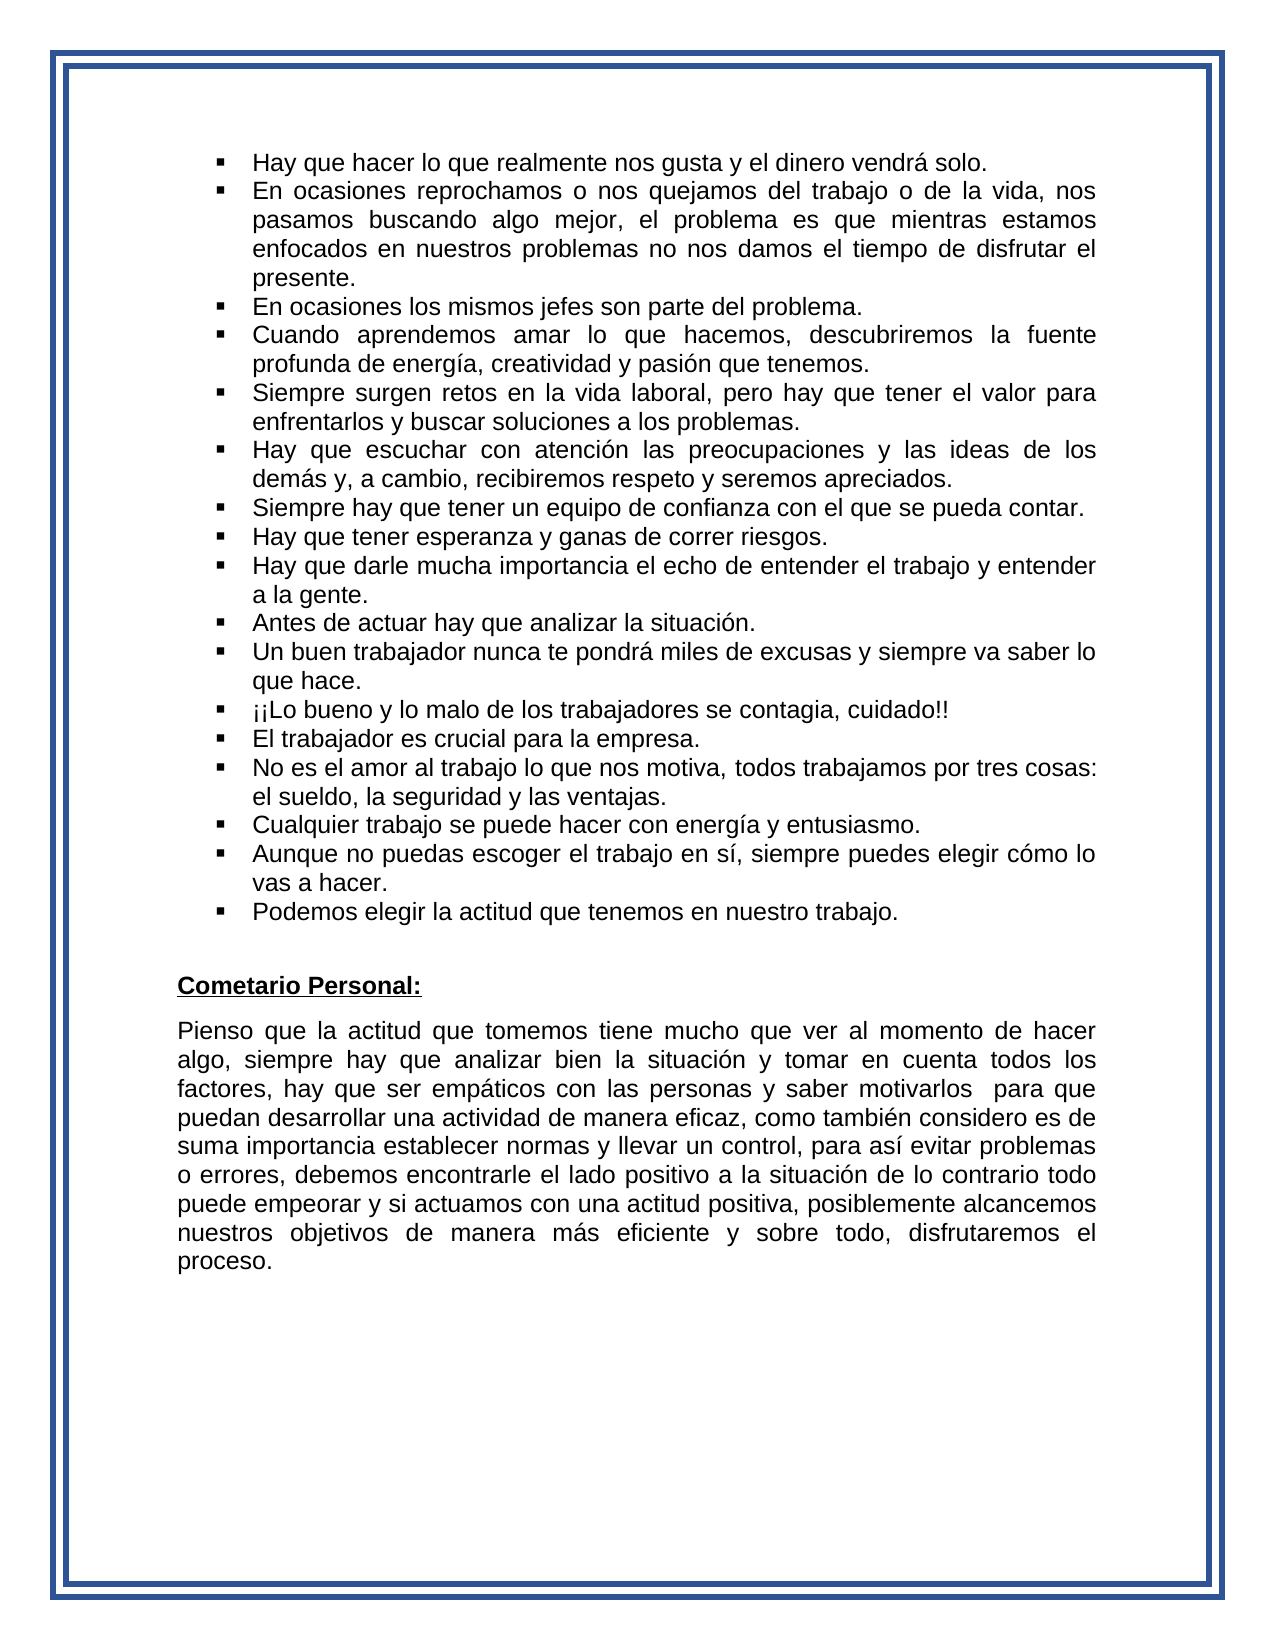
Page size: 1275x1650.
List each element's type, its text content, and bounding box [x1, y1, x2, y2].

list Podemos elegir la actitud que tenemos en nuestro trabajo. [214, 897, 1098, 926]
list El trabajador es crucial para la empresa. [214, 724, 1098, 753]
list Un buen trabajador nunca te pondrá miles de excusas y siempre va saber lo que hace. [214, 637, 1098, 695]
list Cuando aprendemos amar lo que hacemos, descubriremos la fuente profunda de energía, creatividad y pasión que tenemos. [214, 320, 1098, 378]
list En ocasiones reprochamos o nos quejamos del trabajo o de la vida, nos pasamos buscando algo mejor, el problema es que mientras estamos enfocados en nuestros problemas no nos damos el tiempo de disfrutar el presente. [214, 176, 1098, 291]
text Pienso que la actitud que tomemos tiene mucho que ver al momento de hacer algo, siempre hay que analizar bien la situación y tomar en cuenta todos los factores, hay que ser empáticos con las personas y saber motivarlos para que puedan desarrollar una actividad de manera eficaz, como también considero es de suma importancia establecer normas y llevar un control, para así evitar problemas o errores, debemos encontrarle el lado positivo a la situación de lo contrario todo puede empeorar y si actuamos con una actitud positiva, posiblemente alcancemos nuestros objetivos de manera más eficiente y sobre todo, disfrutaremos el proceso. [177, 1016, 1098, 1275]
list Antes de actuar hay que analizar la situación. [214, 608, 1098, 637]
list Siempre surgen retos en la vida laboral, pero hay que tener el valor para enfrentarlos y buscar soluciones a los problemas. [214, 378, 1098, 436]
list En ocasiones los mismos jefes son parte del problema. [214, 291, 1098, 320]
list No es el amor al trabajo lo que nos motiva, todos trabajamos por tres cosas: el sueldo, la seguridad y las ventajas. [214, 753, 1098, 810]
list Aunque no puedas escoger el trabajo en sí, siempre puedes elegir cómo lo vas a hacer. [214, 839, 1098, 897]
list Hay que hacer lo que realmente nos gusta y el dinero vendrá solo. [214, 147, 1098, 176]
list Hay que tener esperanza y ganas de correr riesgos. [214, 522, 1098, 551]
list Hay que escuchar con atención las preocupaciones y las ideas de los demás y, a cambio, recibiremos respeto y seremos apreciados. [214, 436, 1098, 493]
list Hay que darle mucha importancia el echo de entender el trabajo y entender a la gente. [214, 551, 1098, 608]
list ¡¡Lo bueno y lo malo de los trabajadores se contagia, cuidado!! [214, 695, 1098, 724]
list Cualquier trabajo se puede hacer con energía y entusiasmo. [214, 810, 1098, 839]
list Siempre hay que tener un equipo de confianza con el que se pueda contar. [214, 493, 1098, 522]
text Cometario Personal: [177, 971, 1098, 1000]
